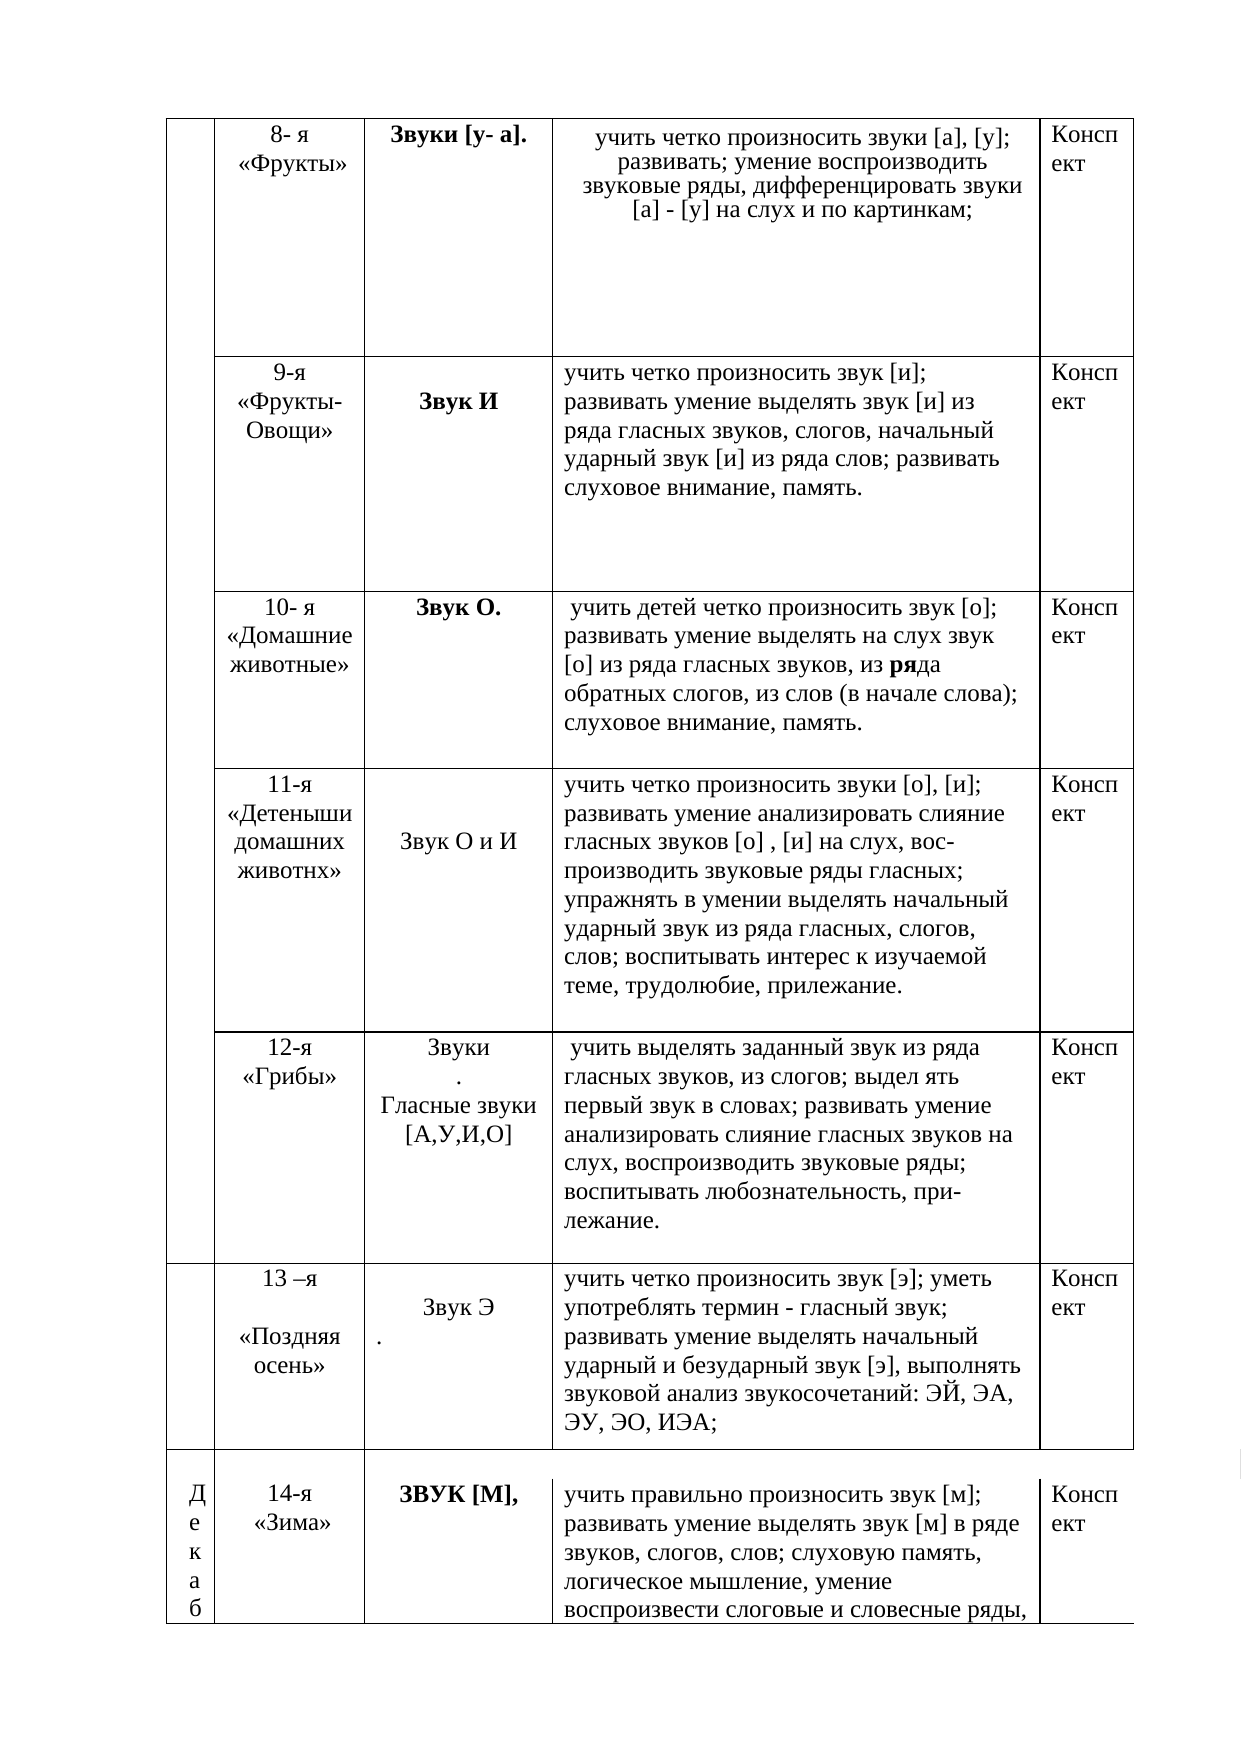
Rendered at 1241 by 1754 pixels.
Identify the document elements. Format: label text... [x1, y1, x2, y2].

table_cell 9-я «Фрукты-Овощи» [215, 357, 364, 591]
table_cell Конспект [1041, 357, 1133, 591]
table_cell [167, 1264, 214, 1449]
table_cell учить четко произносить звуки [а], [у]; развивать; умение воспроизводить звуковые ряды, дифференцировать звуки [а] - [у] на слух и по картинкам; [553, 119, 1039, 356]
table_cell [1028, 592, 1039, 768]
table_cell 13 –я «Поздняя осень» [215, 1264, 364, 1449]
table_cell Конспект [1041, 769, 1133, 1031]
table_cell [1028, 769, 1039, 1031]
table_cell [553, 1479, 1039, 1623]
table_cell учить четко произносить звук [э]; уметь употреблять термин - гласный звук; развивать умение выделять начальный ударный и безударный звук [э], выполнять звуковой анализ звукосочетаний: ЭЙ, ЭА, ЭУ, ЭО, ИЭА; [553, 1264, 1039, 1449]
table_cell Звук О и И [365, 769, 552, 1031]
table_cell Конспект [1041, 1479, 1134, 1623]
table_cell Звук О. [365, 592, 552, 768]
table_cell Звук Э . [365, 1264, 552, 1449]
table_cell 8- я «Фрукты» [215, 119, 364, 356]
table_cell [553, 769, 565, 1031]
table_cell Конспект [1041, 592, 1133, 768]
table_cell учить выделять заданный звук из ряда гласных звуков, из слогов; выдел ять первый звук в словах; развивать умение анализировать слияние гласных звуков на слух, воспроизводить звуковые ряды; воспитывать любознательность, прилежание. [553, 1033, 1039, 1262]
table_cell учить четко произносить звук [и]; развивать умение выделять звук [и] из ряда гласных звуков, слогов, начальный ударный звук [и] из ряда слов; развивать слуховое внимание, память. [553, 357, 1039, 591]
table_cell Декабрь [167, 1450, 214, 1623]
table_cell 12-я «Грибы» [215, 1033, 364, 1262]
table_cell Конспект [1041, 119, 1133, 356]
table_cell 11-я «Детеныши домашних животнх» [215, 769, 364, 1031]
table_cell ЗВУК [М], [365, 1479, 552, 1623]
table_cell 10- я «Домашние животные» [215, 592, 364, 768]
table_cell Конспект [1041, 1033, 1133, 1262]
table_cell Звуки . Гласные звуки [А,У,И,О] [365, 1033, 552, 1262]
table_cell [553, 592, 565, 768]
table_cell [365, 1449, 1240, 1478]
table_cell Звук И [365, 357, 552, 591]
table_cell Звуки [у- а]. [365, 119, 552, 356]
table_cell 14-я «Зима» [215, 1450, 364, 1623]
table_cell Конспект [1041, 1264, 1133, 1449]
